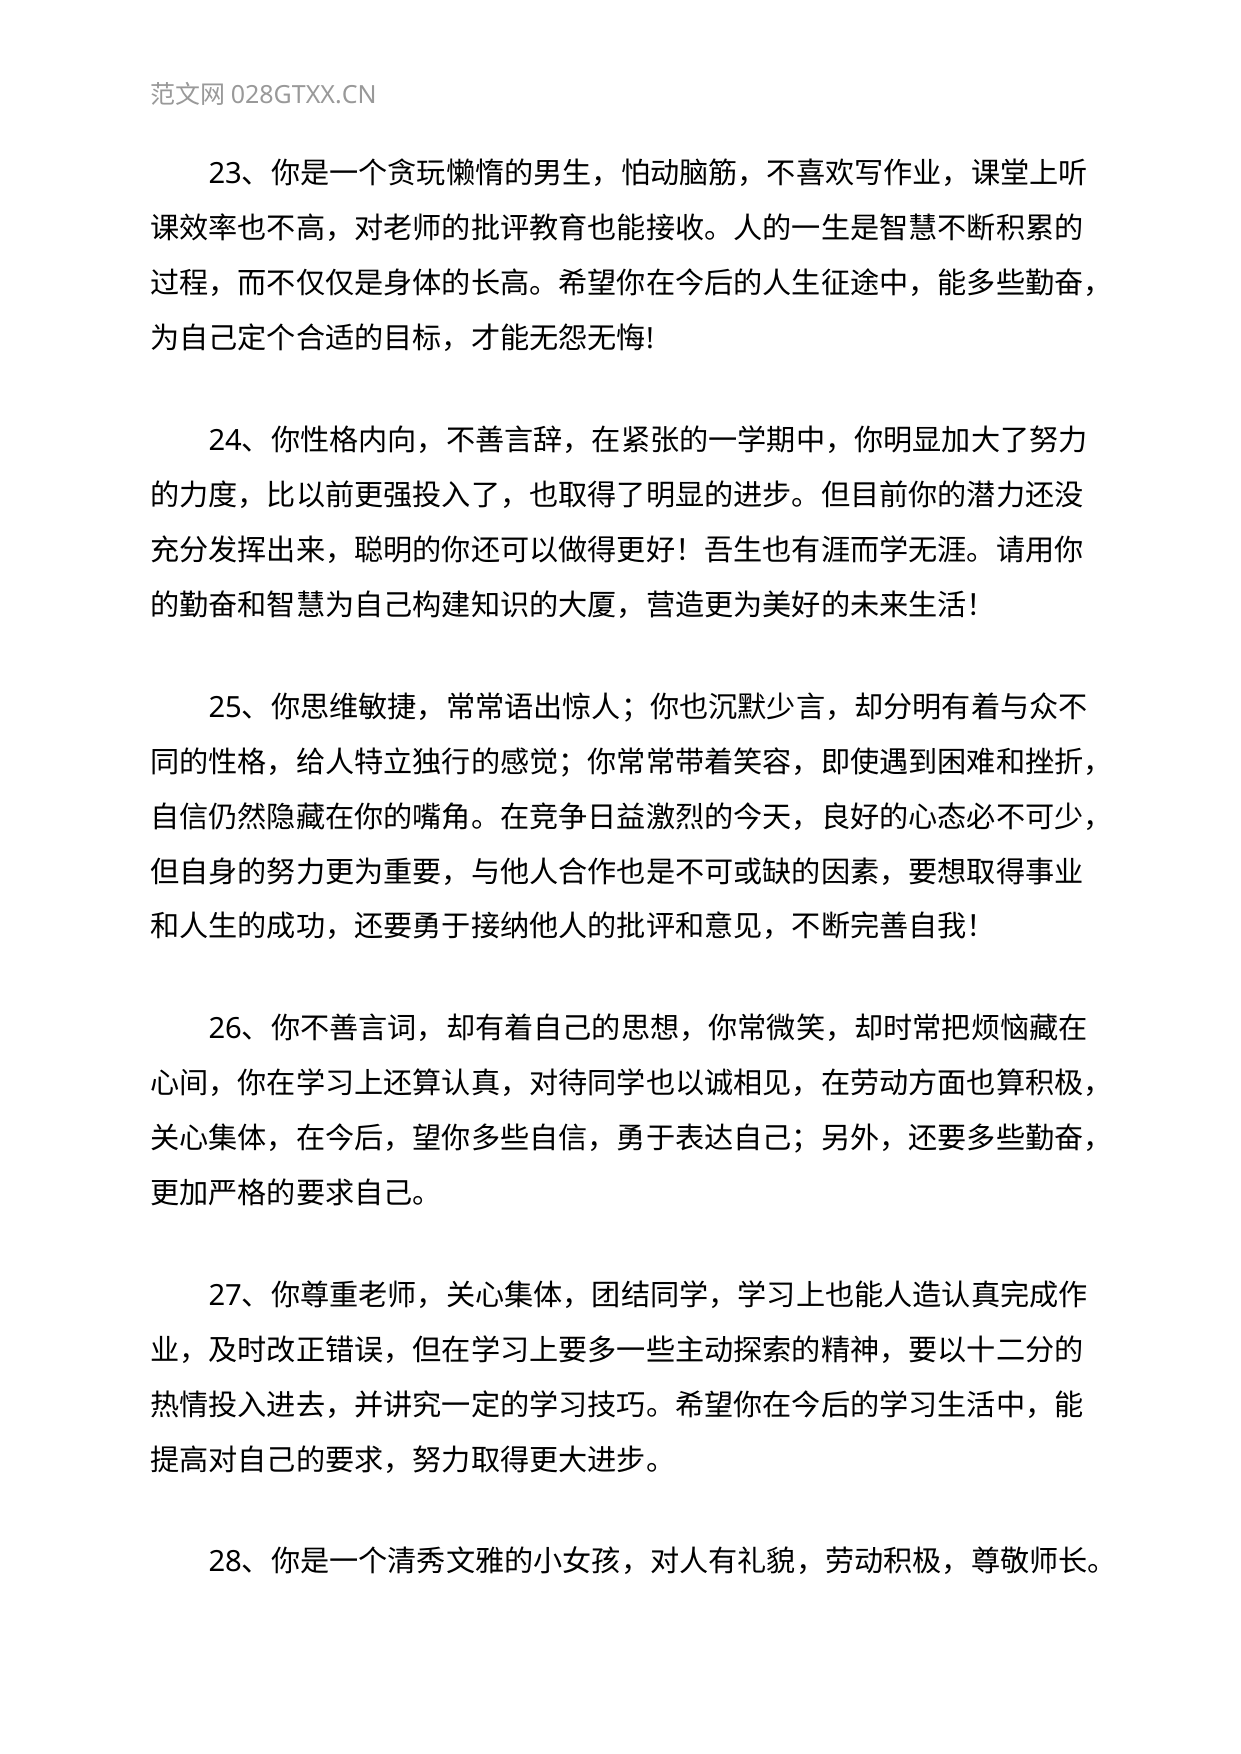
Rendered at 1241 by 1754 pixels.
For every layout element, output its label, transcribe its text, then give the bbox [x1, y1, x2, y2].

text 25、你思维敏捷，常常语出惊人；你也沉默少言，却分明有着与众不同的性格，给人特立独行的感觉；你常常带着笑容，即使遇到困难和挫折，自信仍然隐藏在你的嘴角。在竞争日益激烈的今天，良好的心态必不可少，但自身的努力更为重要，与他人合作也是不可或缺的因素，要想取得事业和人生的成功，还要勇于接纳他人的批评和意见，不断完善自我！ [150, 683, 1090, 945]
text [150, 1538, 1090, 1580]
text 27、你尊重老师，关心集体，团结同学，学习上也能人造认真完成作业，及时改正错误，但在学习上要多一些主动探索的精神，要以十二分的热情投入进去，并讲究一定的学习技巧。希望你在今后的学习生活中，能提高对自己的要求，努力取得更大进步。 [150, 1271, 1090, 1478]
text 23、你是一个贪玩懒惰的男生，怕动脑筋，不喜欢写作业，课堂上听课效率也不高，对老师的批评教育也能接收。人的一生是智慧不断积累的过程，而不仅仅是身体的长高。希望你在今后的人生征途中，能多些勤奋，为自己定个合适的目标，才能无怨无悔! [150, 150, 1090, 357]
text 26、你不善言词，却有着自己的思想，你常微笑，却时常把烦恼藏在心间，你在学习上还算认真，对待同学也以诚相见，在劳动方面也算积极，关心集体，在今后，望你多些自信，勇于表达自己；另外，还要多些勤奋，更加严格的要求自己。 [150, 1005, 1090, 1212]
text 24、你性格内向，不善言辞，在紧张的一学期中，你明显加大了努力的力度，比以前更强投入了，也取得了明显的进步。但目前你的潜力还没充分发挥出来，聪明的你还可以做得更好！吾生也有涯而学无涯。请用你的勤奋和智慧为自己构建知识的大厦，营造更为美好的未来生活！ [150, 417, 1090, 624]
